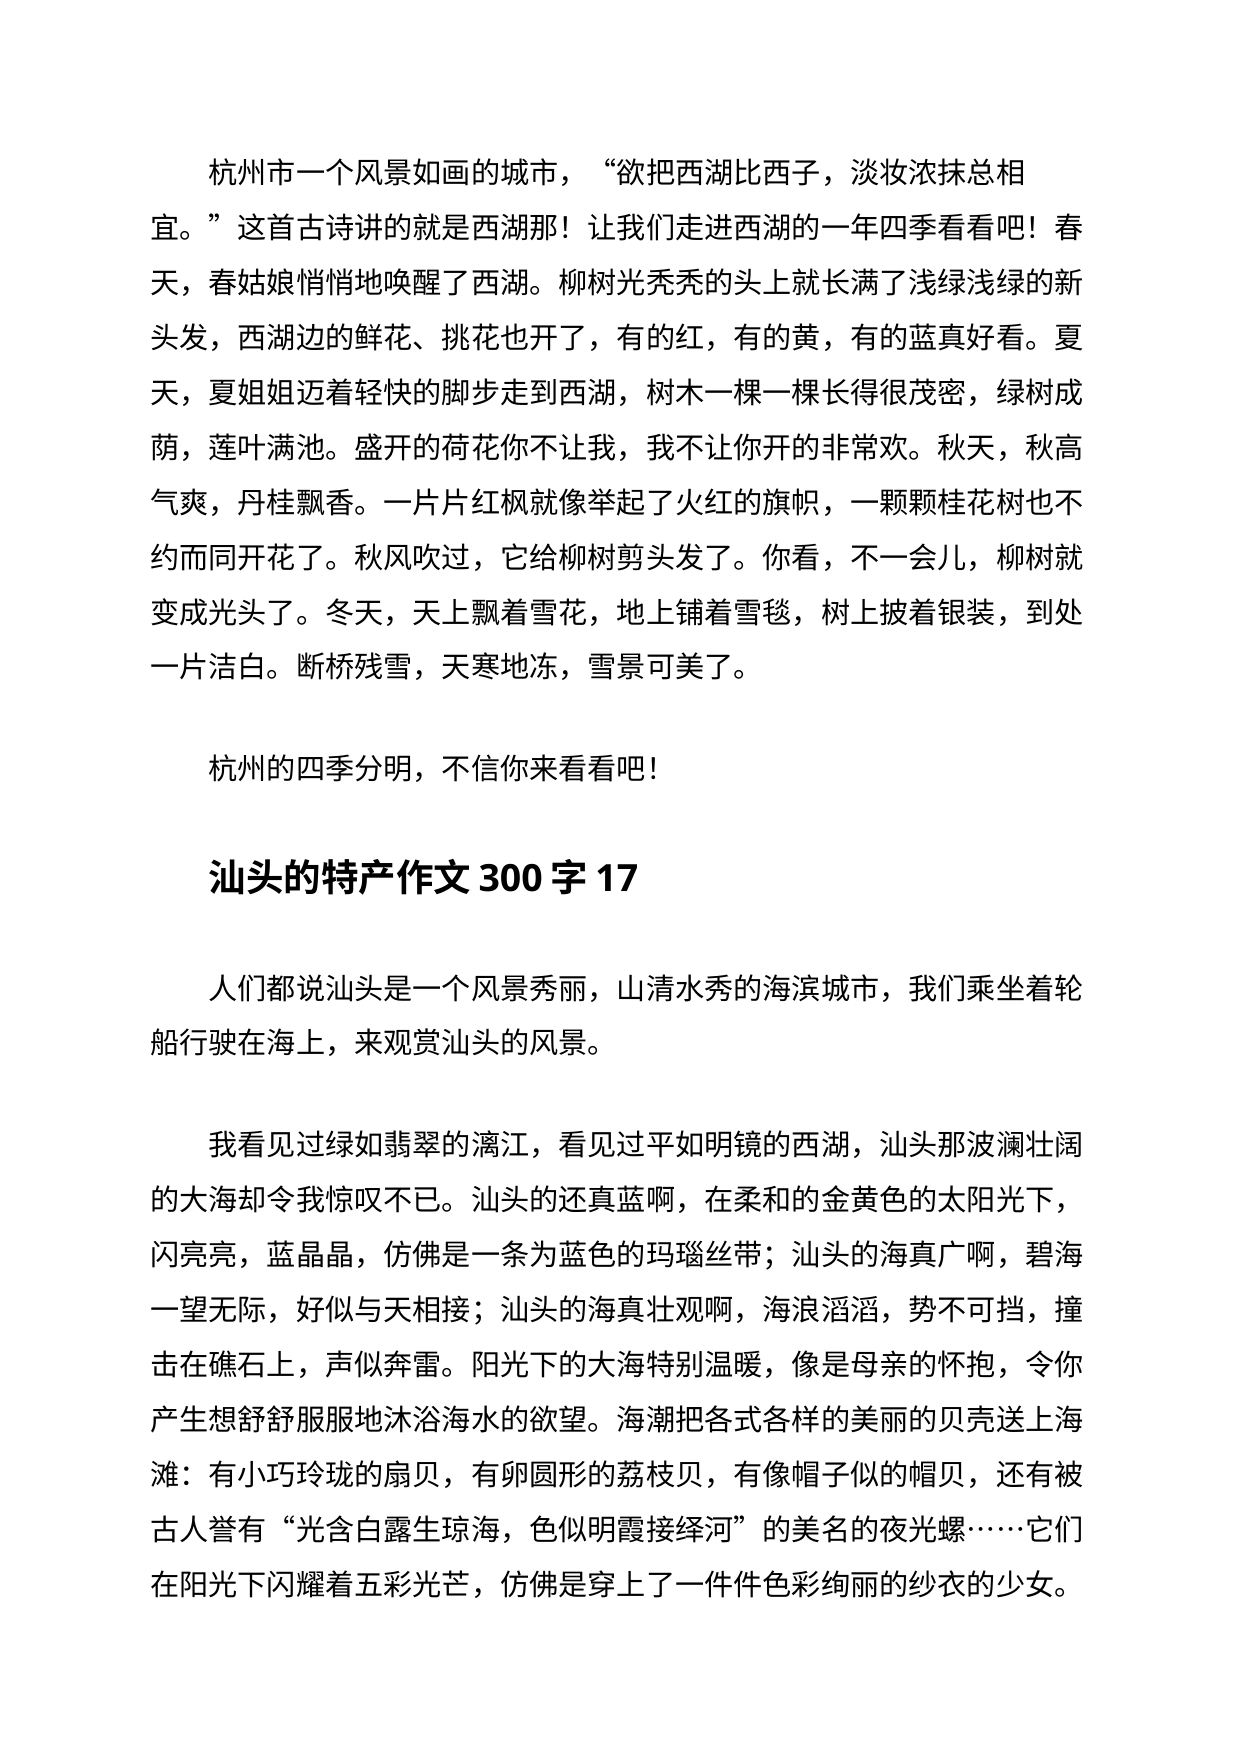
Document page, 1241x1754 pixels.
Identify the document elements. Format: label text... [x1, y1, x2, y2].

text 人们都说汕头是一个风景秀丽，山清水秀的海滨城市，我们乘坐着轮船行驶在海上，来观赏汕头的风景。 [150, 965, 1090, 1062]
text 汕头的特产作文300字17 [150, 848, 1090, 902]
text 杭州的四季分明，不信你来看看吧！ [150, 746, 1090, 788]
text 杭州市一个风景如画的城市，“欲把西湖比西子，淡妆浓抹总相宜。”这首古诗讲的就是西湖那！让我们走进西湖的一年四季看看吧！春天，春姑娘悄悄地唤醒了西湖。柳树光秃秃的头上就长满了浅绿浅绿的新头发，西湖边的鲜花、挑花也开了，有的红，有的黄，有的蓝真好看。夏天，夏姐姐迈着轻快的脚步走到西湖，树木一棵一棵长得很茂密，绿树成荫，莲叶满池。盛开的荷花你不让我，我不让你开的非常欢。秋天，秋高气爽，丹桂飘香。一片片红枫就像举起了火红的旗帜，一颗颗桂花树也不约而同开花了。秋风吹过，它给柳树剪头发了。你看，不一会儿，柳树就变成光头了。冬天，天上飘着雪花，地上铺着雪毯，树上披着银装，到处一片洁白。断桥残雪，天寒地冻，雪景可美了。 [150, 150, 1090, 686]
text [150, 1122, 1090, 1603]
